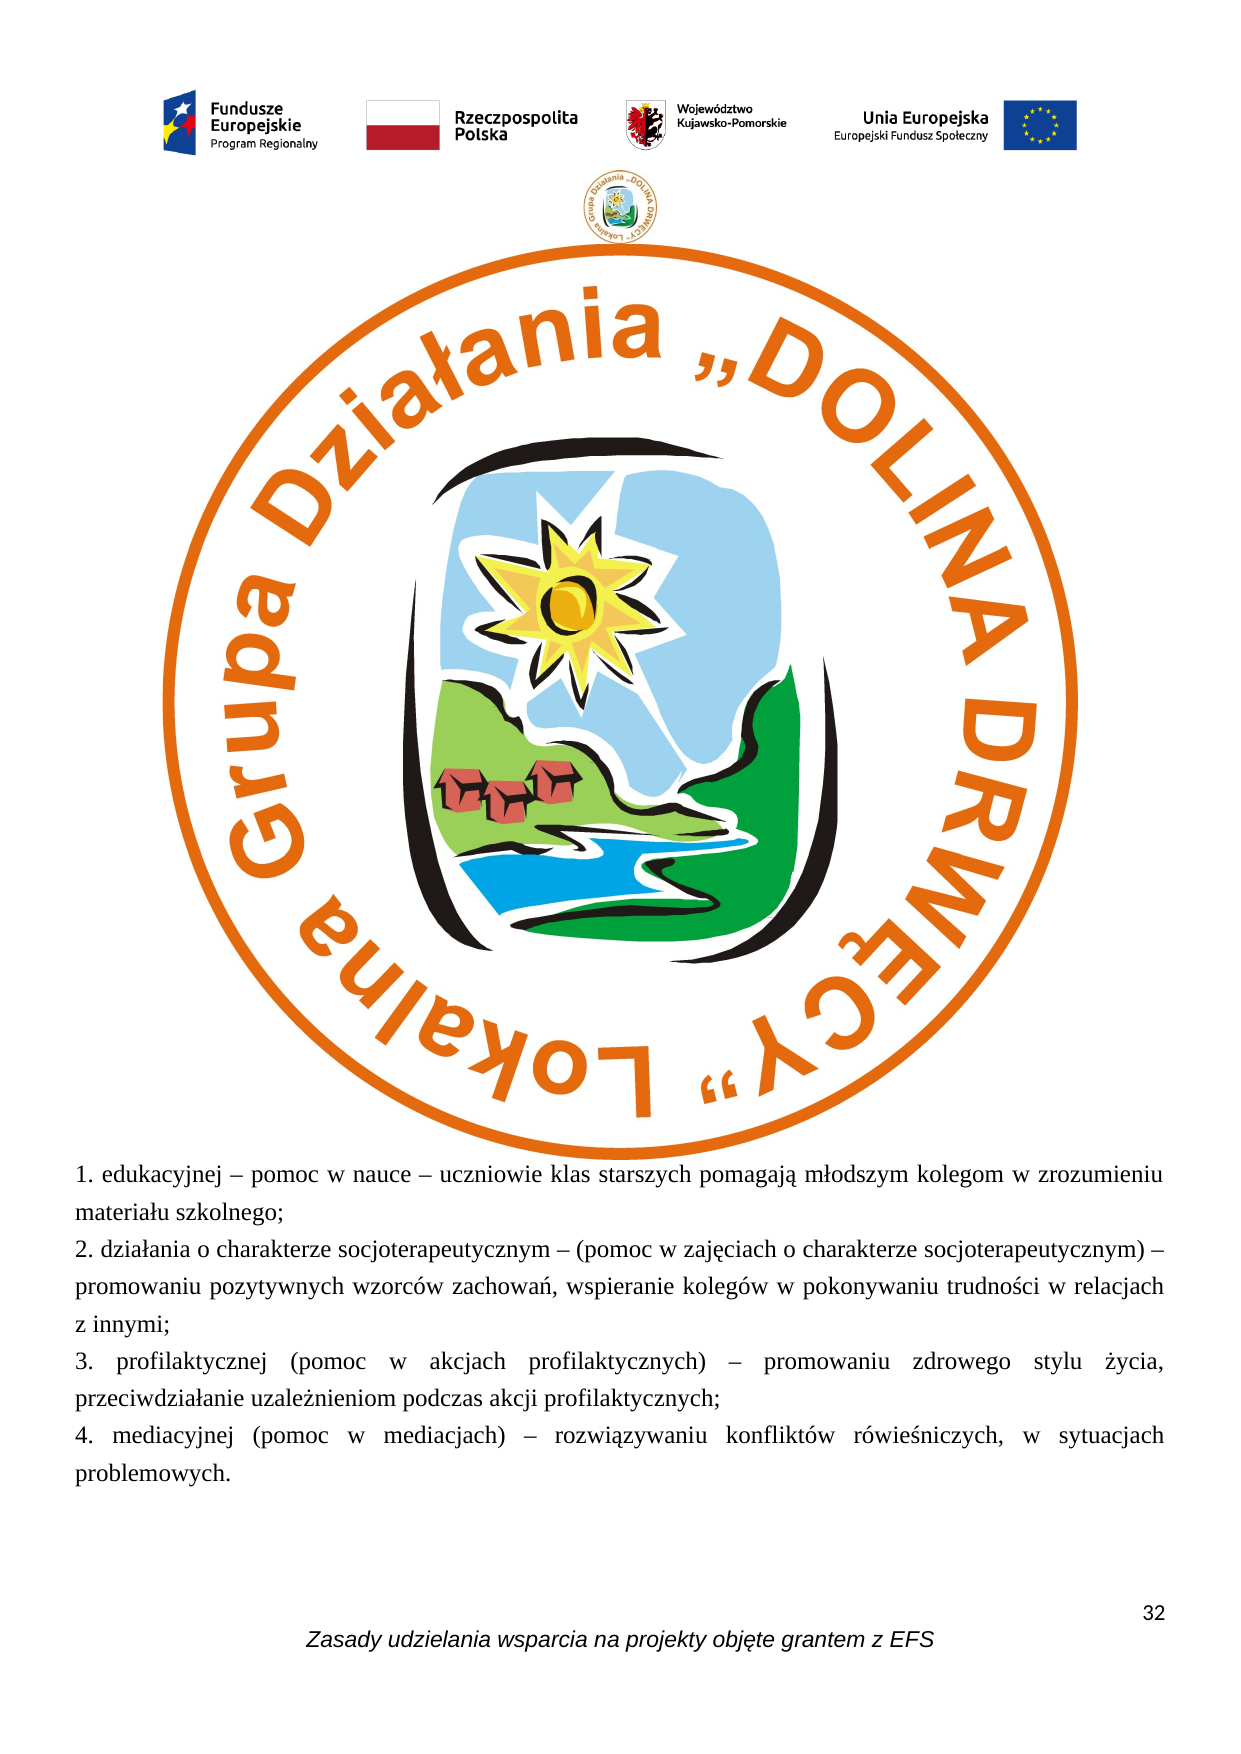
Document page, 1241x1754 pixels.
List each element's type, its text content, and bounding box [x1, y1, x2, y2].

text 4. mediacyjnej (pomoc w mediacjach) – rozwiązywaniu konfliktów rówieśniczych, w sytuacjach problemowych. [75, 1421, 1165, 1487]
text 3. profilaktycznej (pomoc w akcjach profilaktycznych) – promowaniu zdrowego stylu życia, przeciwdziałanie uzależnieniom podczas akcji profilaktycznych; [75, 1346, 1165, 1412]
text 2. działania o charakterze socjoterapeutycznym – (pomoc w zajęciach o charakterze socjoterapeutycznym) – promowaniu pozytywnych wzorców zachowań, wspieranie kolegów w pokonywaniu trudności w relacjach z innymi; [75, 1234, 1165, 1337]
text 1. edukacyjnej – pomoc w nauce – uczniowie klas starszych pomagają młodszym kolegom w zrozumieniu materiału szkolnego; [75, 1159, 1165, 1226]
picture [147, 73, 1093, 1160]
